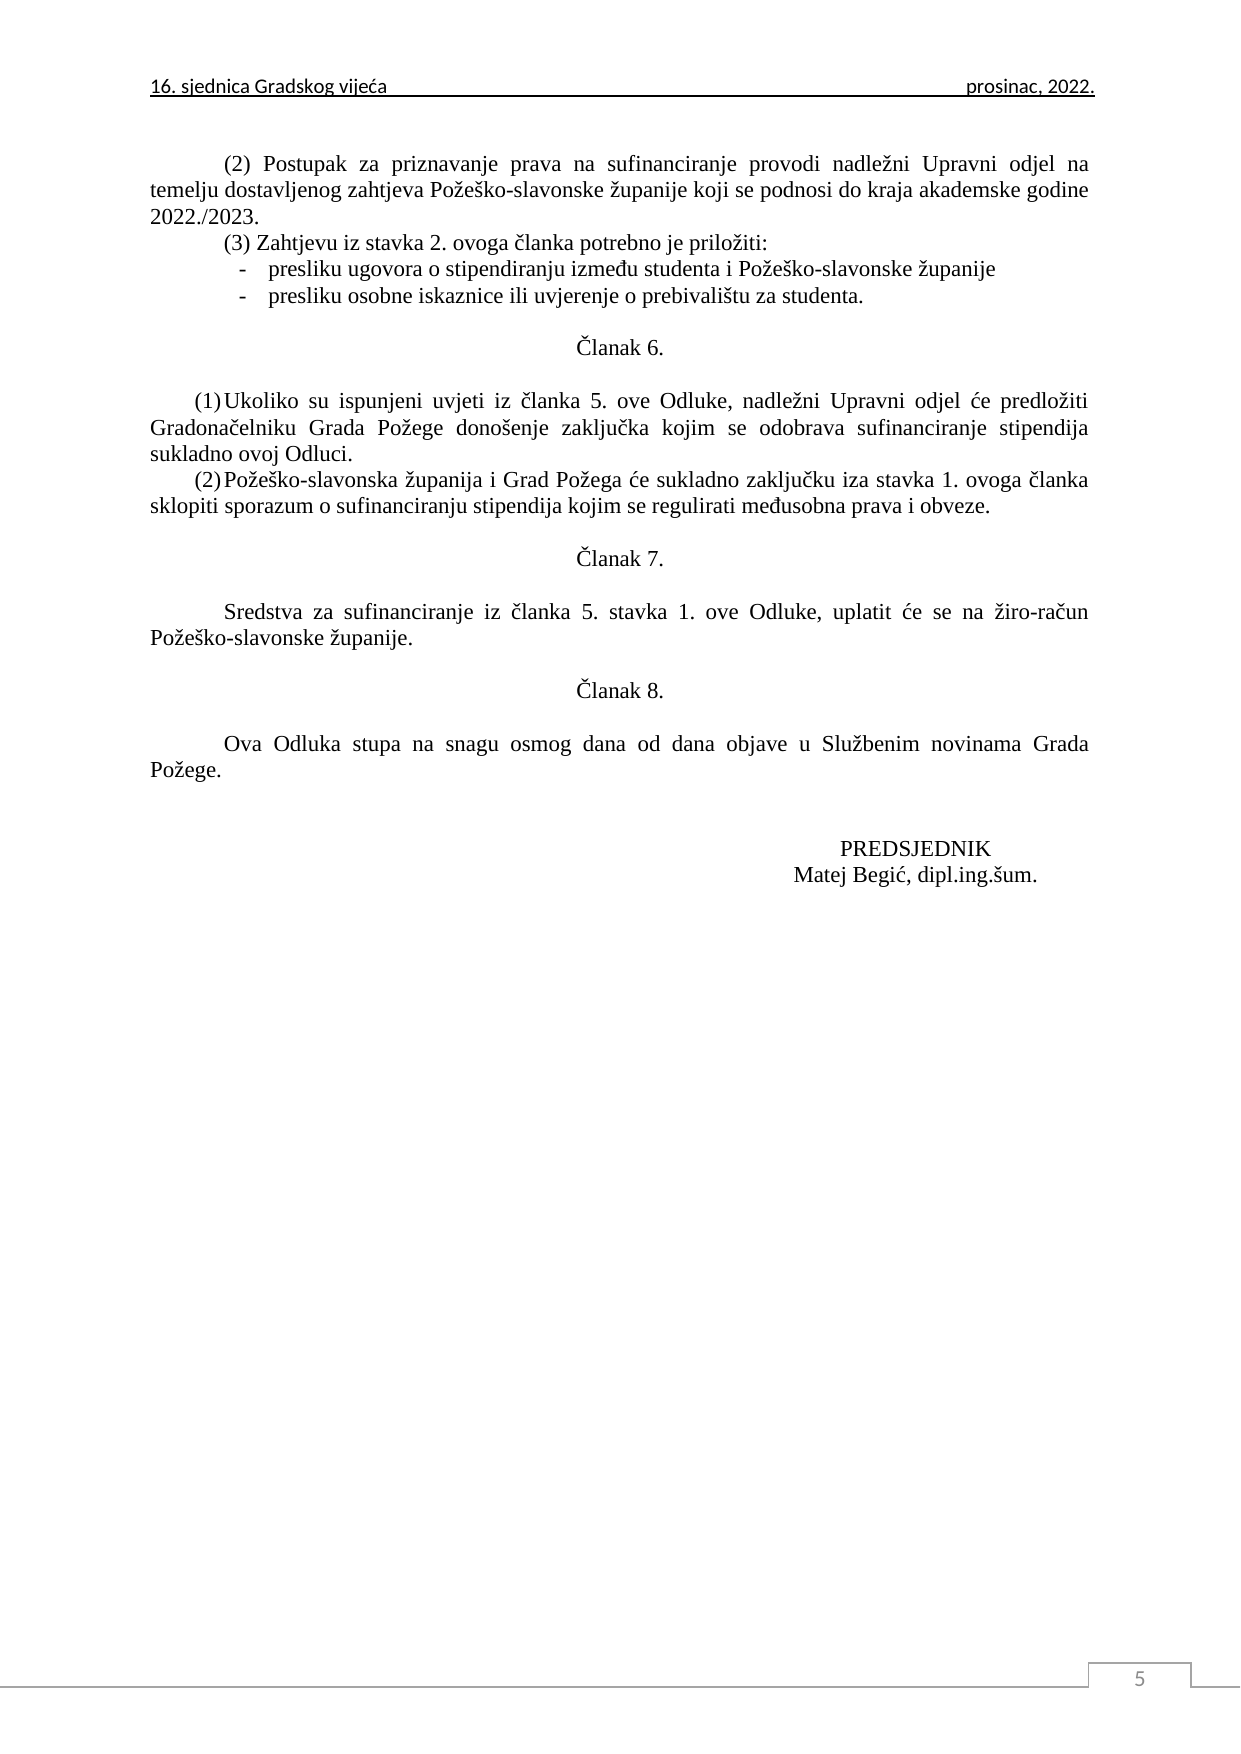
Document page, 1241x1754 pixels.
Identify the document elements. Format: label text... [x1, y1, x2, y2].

list - presliku ugovora o stipendiranju između studenta i Požeško-slavonske županije [238, 255, 1090, 282]
text - presliku osobne iskaznice ili uvjerenje o prebivalištu za studenta. [238, 282, 1090, 308]
text Ova Odluka stupa na snagu osmog dana od dana objave u Službenim novinama Grada Požege. [150, 730, 1090, 782]
text Članak 7. [150, 545, 1090, 572]
text Članak 6. [150, 334, 1090, 361]
text (1) Ukoliko su ispunjeni uvjeti iz članka 5. ove Odluke, nadležni Upravni odjel će predložiti Gradonačelniku Grada Požege donošenje zaključka kojim se odobrava sufinanciranje stipendija sukladno ovoj Odluci. [150, 387, 1090, 466]
text Članak 8. [150, 677, 1090, 703]
list (2) Požeško-slavonska županija i Grad Požega će sukladno zaključku iza stavka 1. ovoga članka sklopiti sporazum o sufinanciranju stipendija kojim se regulirati međusobna prava i obveze. [150, 466, 1090, 519]
text Sredstva za sufinanciranje iz članka 5. stavka 1. ove Odluke, uplatit će se na žiro-račun Požeško-slavonske županije. [150, 598, 1090, 651]
text PREDSJEDNIK [741, 835, 1090, 862]
text (3) Zahtjevu iz stavka 2. ovoga članka potrebno je priložiti: [150, 229, 1090, 255]
text (2) Postupak za priznavanje prava na sufinanciranje provodi nadležni Upravni odjel na temelju dostavljenog zahtjeva Požeško-slavonske županije koji se podnosi do kraja akademske godine 2022./2023. [150, 150, 1090, 229]
text Matej Begić, dipl.ing.šum. [741, 862, 1090, 888]
